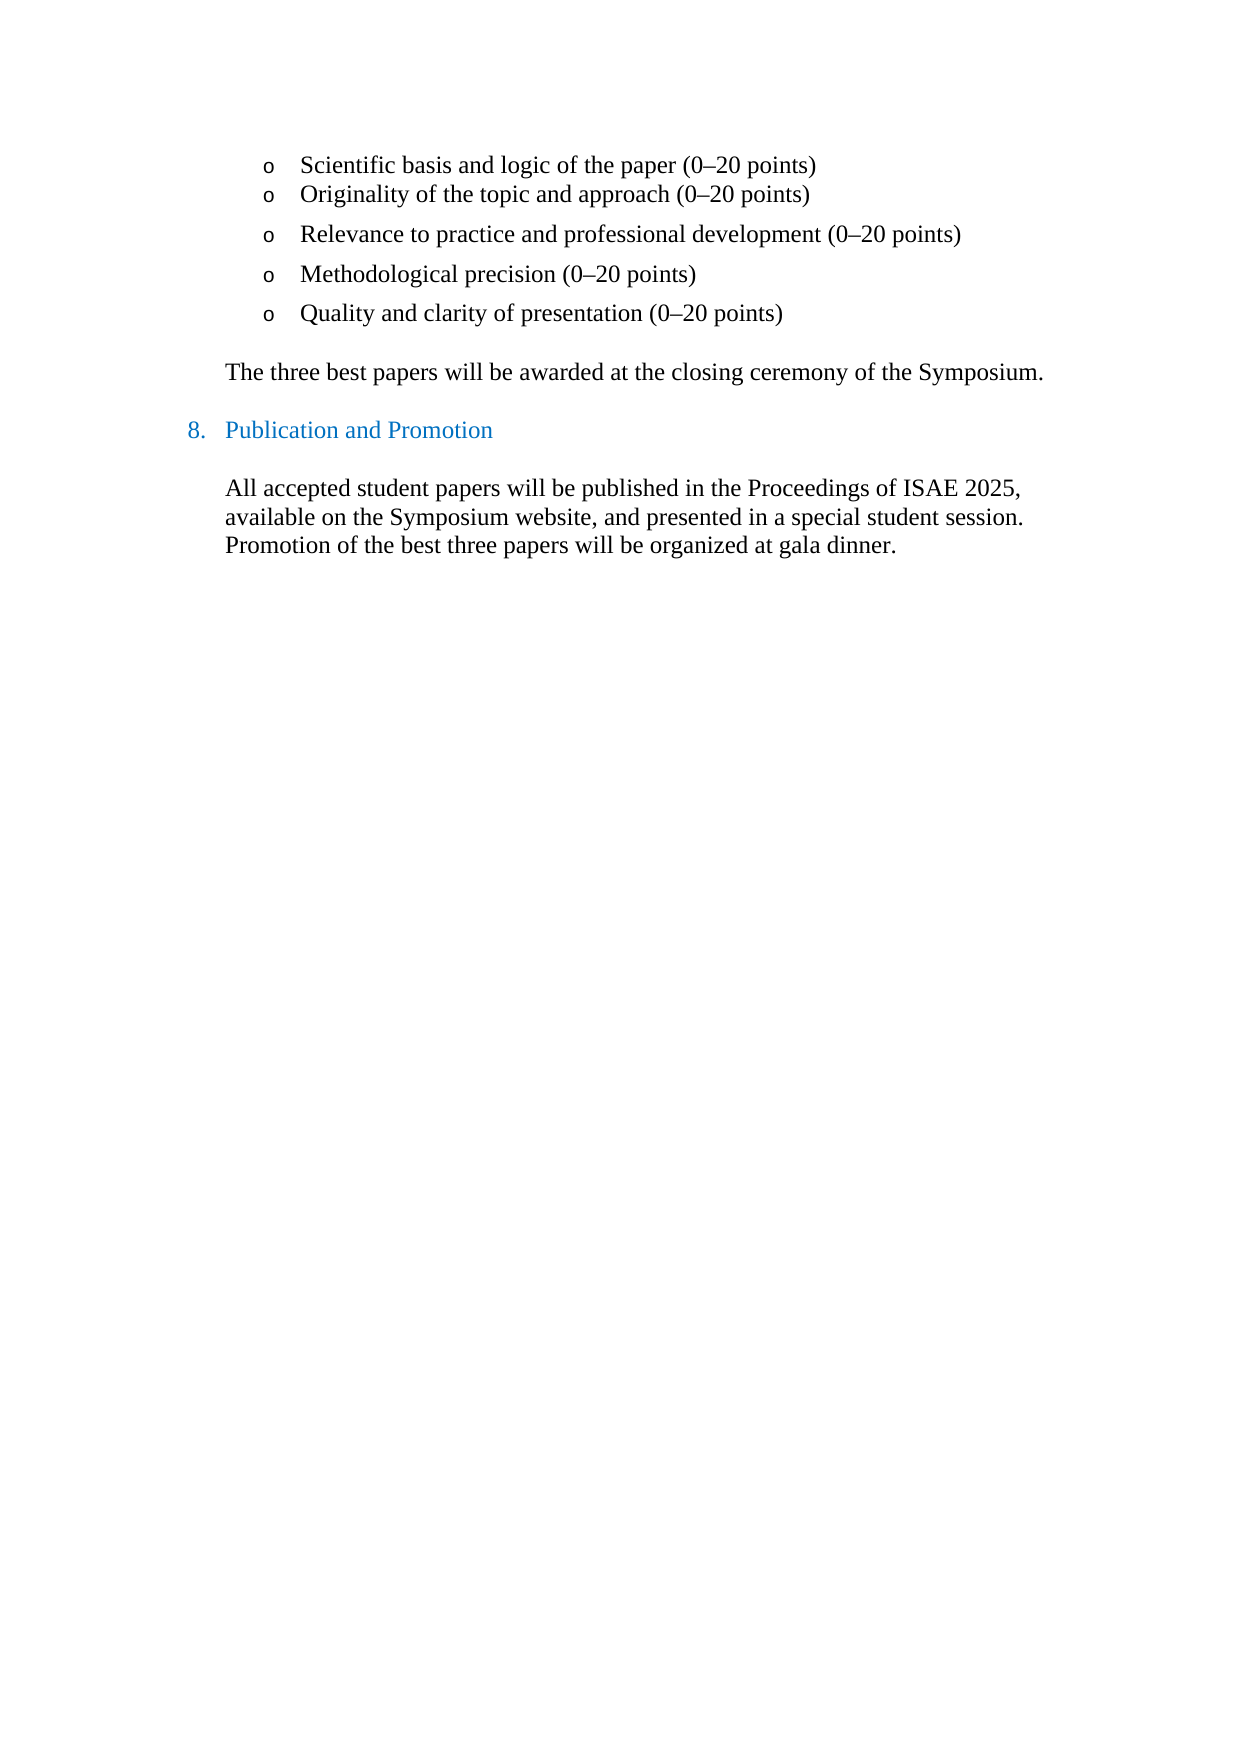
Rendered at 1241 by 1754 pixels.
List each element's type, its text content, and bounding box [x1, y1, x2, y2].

list Publication and Promotion [187, 415, 1090, 444]
list Quality and clarity of presentation (0–20 points) [262, 298, 1090, 328]
text The three best papers will be awarded at the closing ceremony of the Symposium. [225, 357, 1090, 386]
list Scientific basis and logic of the paper (0–20 points) [262, 150, 1090, 179]
list Methodological precision (0–20 points) [262, 259, 1090, 288]
list Originality of the topic and approach (0–20 points) [262, 179, 1090, 209]
text All accepted student papers will be published in the Proceedings of ISAE 2025, available on the Symposium website, and presented in a special student session. Promotion of the best three papers will be organized at gala dinner. [225, 473, 1090, 559]
list Relevance to practice and professional development (0–20 points) [262, 219, 1090, 249]
